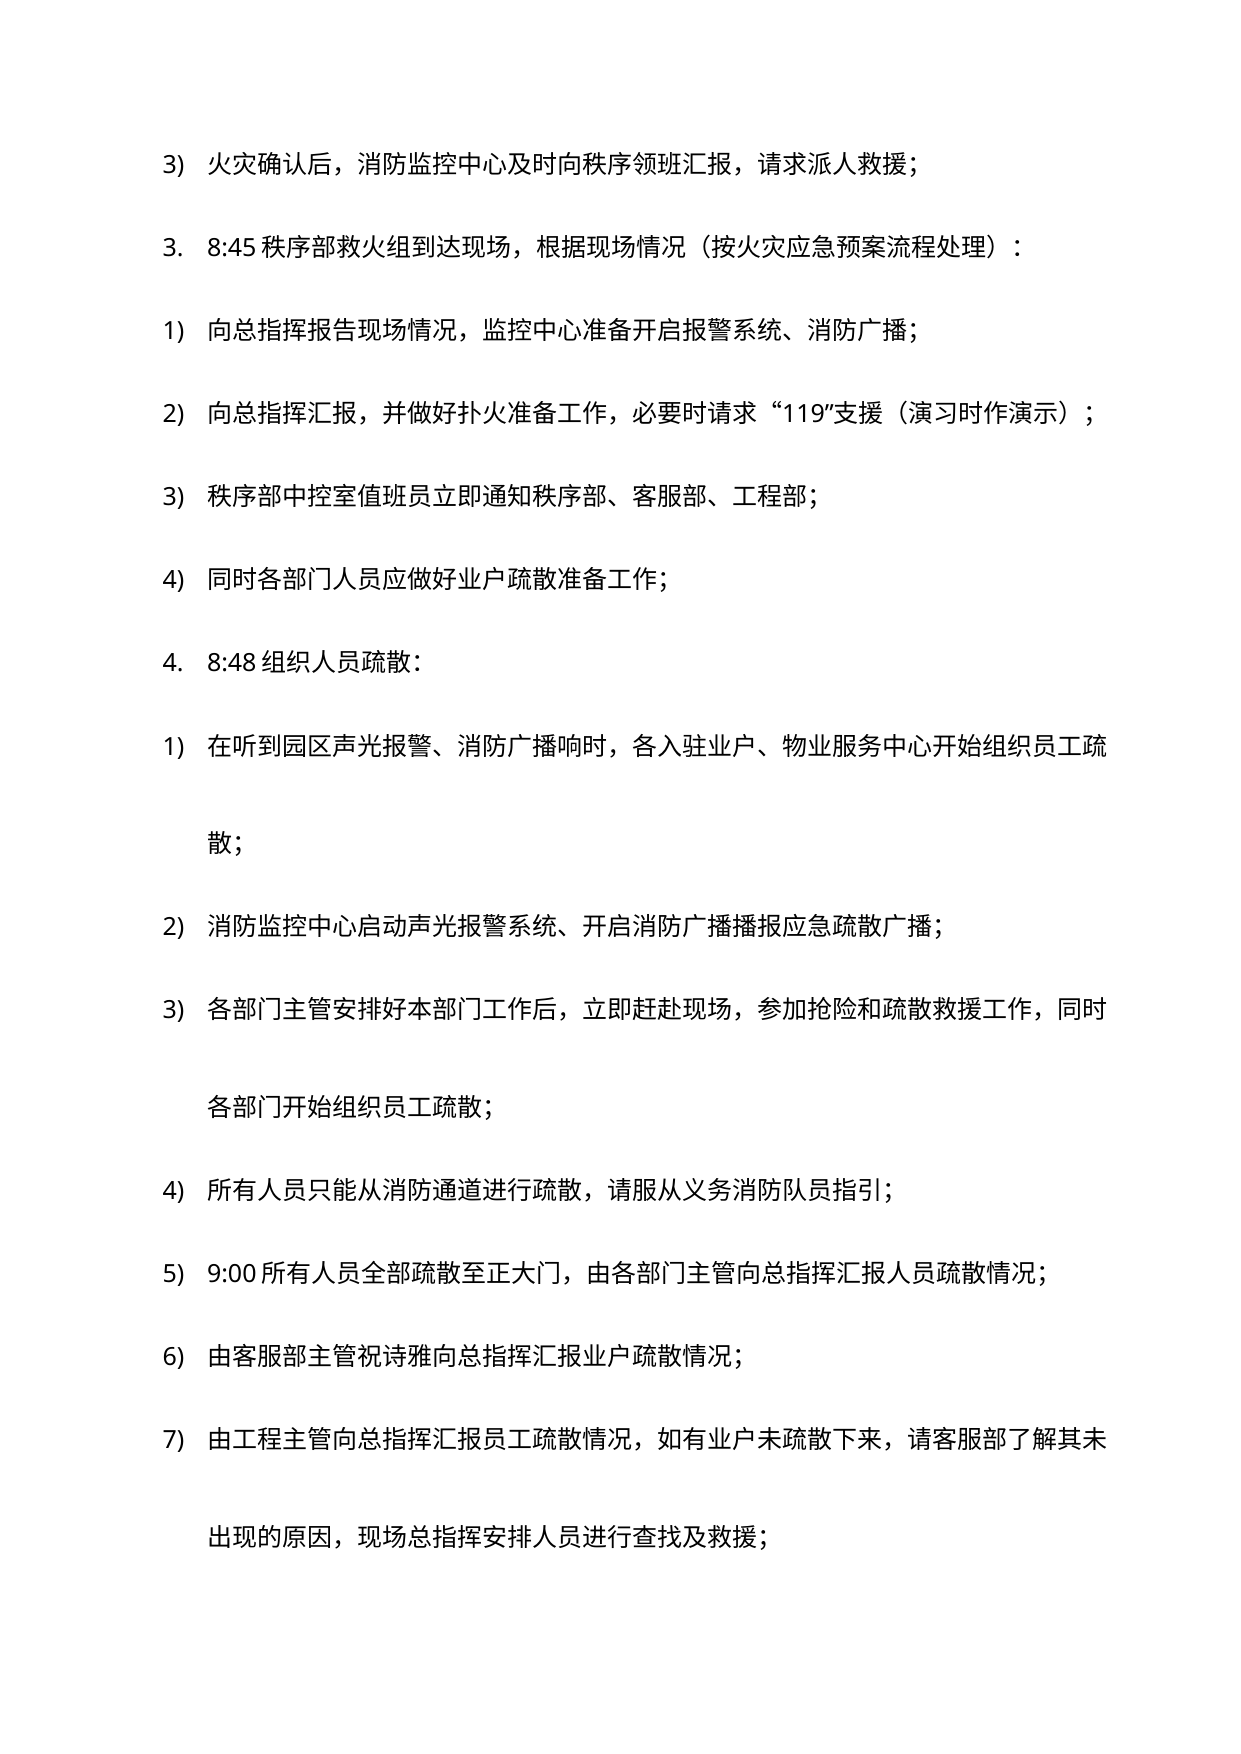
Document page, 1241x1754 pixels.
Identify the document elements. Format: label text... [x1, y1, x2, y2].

list 火灾确认后，消防监控中心及时向秩序领班汇报，请求派人救援； [162, 130, 1107, 195]
list 同时各部门人员应做好业户疏散准备工作； [162, 545, 1107, 610]
list 秩序部中控室值班员立即通知秩序部、客服部、工程部； [162, 462, 1107, 527]
list 9:00所有人员全部疏散至正大门，由各部门主管向总指挥汇报人员疏散情况； [162, 1239, 1107, 1304]
list 由工程主管向总指挥汇报员工疏散情况，如有业户未疏散下来，请客服部了解其未出现的原因，现场总指挥安排人员进行查找及救援； [162, 1405, 1107, 1568]
list 8:45秩序部救火组到达现场，根据现场情况（按火灾应急预案流程处理）： [162, 213, 1107, 278]
list 各部门主管安排好本部门工作后，立即赶赴现场，参加抢险和疏散救援工作，同时各部门开始组织员工疏散； [162, 975, 1107, 1138]
list 向总指挥报告现场情况，监控中心准备开启报警系统、消防广播； [162, 296, 1107, 361]
list 8:48组织人员疏散： [162, 628, 1107, 693]
list 在听到园区声光报警、消防广播响时，各入驻业户、物业服务中心开始组织员工疏散； [162, 712, 1107, 874]
list 所有人员只能从消防通道进行疏散，请服从义务消防队员指引； [162, 1156, 1107, 1221]
list 由客服部主管祝诗雅向总指挥汇报业户疏散情况； [162, 1322, 1107, 1387]
list 向总指挥汇报，并做好扑火准备工作，必要时请求“119”支援（演习时作演示）； [162, 379, 1107, 444]
list 消防监控中心启动声光报警系统、开启消防广播播报应急疏散广播； [162, 892, 1107, 957]
